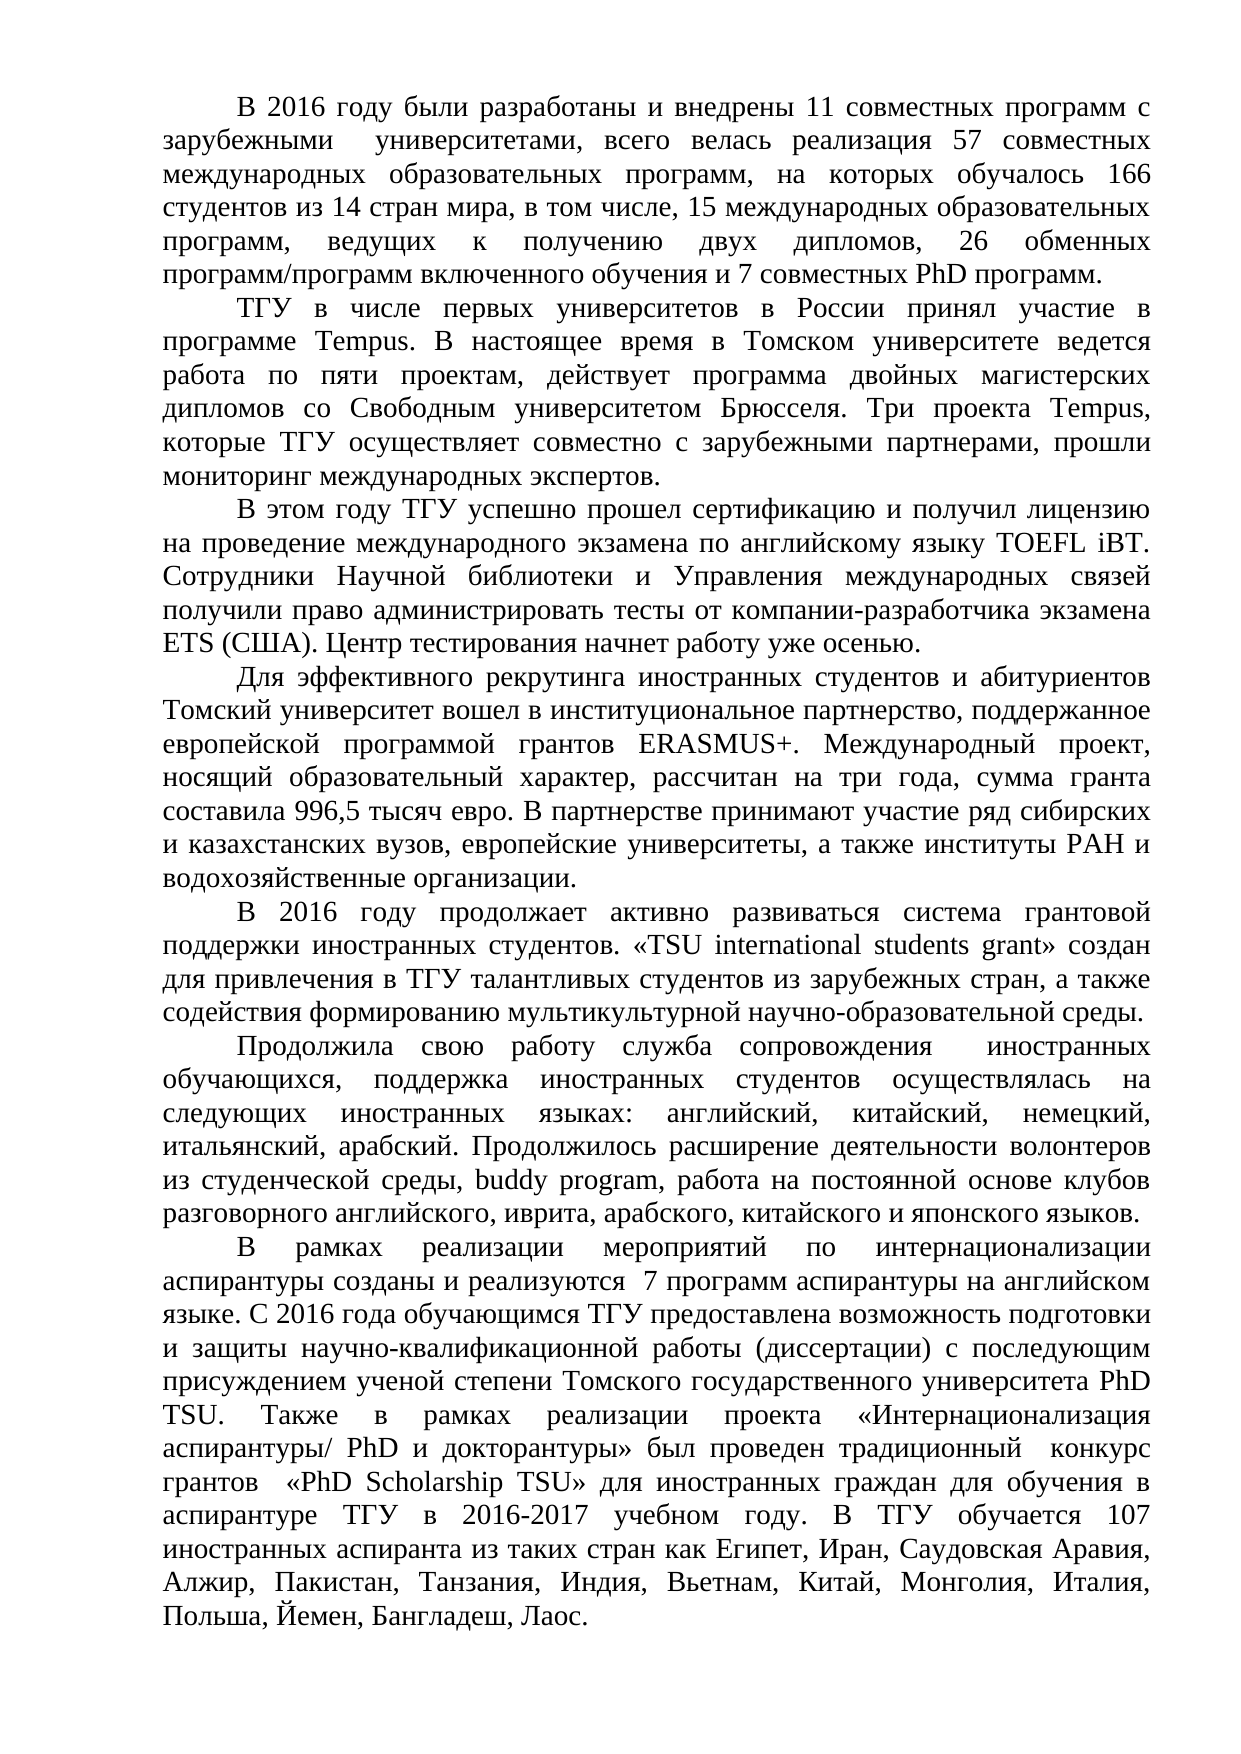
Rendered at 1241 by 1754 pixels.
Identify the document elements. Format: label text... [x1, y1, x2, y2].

text ТГУ в числе первых университетов в России принял участие в программе Tempus. В настоящее время в Томском университете ведется работа по пяти проектам, действует программа двойных магистерских дипломов со Свободным университетом Брюсселя. Три проекта Tempus, которые ТГУ осуществляет совместно с зарубежными партнерами, прошли мониторинг международных экспертов. [162, 290, 1152, 491]
text В 2016 году были разработаны и внедрены 11 совместных программ с зарубежными университетами, всего велась реализация 57 совместных международных образовательных программ, на которых обучалось 166 студентов из 14 стран мира, в том числе, 15 международных образовательных программ, ведущих к получению двух дипломов, 26 обменных программ/программ включенного обучения и 7 совместных PhD программ. [162, 89, 1152, 290]
text Продолжила свою работу служба сопровождения иностранных обучающихся, поддержка иностранных студентов осуществлялась на следующих иностранных языках: английский, китайский, немецкий, итальянский, арабский. Продолжилось расширение деятельности волонтеров из студенческой среды, buddy program, работа на постоянной основе клубов разговорного английского, иврита, арабского, китайского и японского языков. [162, 1028, 1152, 1229]
text В этом году ТГУ успешно прошел сертификацию и получил лицензию на проведение международного экзамена по английскому языку TOEFL iBT. Сотрудники Научной библиотеки и Управления международных связей получили право администрировать тесты от компании-разработчика экзамена ETS (США). Центр тестирования начнет работу уже осенью. [162, 491, 1152, 659]
text В 2016 году продолжает активно развиваться система грантовой поддержки иностранных студентов. «TSU international students grant» создан для привлечения в ТГУ талантливых студентов из зарубежных стран, а также содействия формированию мультикультурной научно-образовательной среды. [162, 894, 1152, 1028]
text Для эффективного рекрутинга иностранных студентов и абитуриентов Томский университет вошел в институциональное партнерство, поддержанное европейской программой грантов ERASMUS+. Международный проект, носящий образовательный характер, рассчитан на три года, сумма гранта составила 996,5 тысяч евро. В партнерстве принимают участие ряд сибирских и казахстанских вузов, европейские университеты, а также институты РАН и водохозяйственные организации. [162, 659, 1152, 894]
text В рамках реализации мероприятий по интернационализации аспирантуры созданы и реализуются 7 программ аспирантуры на английском языке. С 2016 года обучающимся ТГУ предоставлена возможность подготовки и защиты научно-квалификационной работы (диссертации) с последующим присуждением ученой степени Томского государственного университета PhD TSU. Также в рамках реализации проекта «Интернационализация аспирантуры/ PhD и докторантуры» был проведен традиционный конкурс грантов «PhD Scholarship TSU» для иностранных граждан для обучения в аспирантуре ТГУ в 2016-2017 учебном году. В ТГУ обучается 107 иностранных аспиранта из таких стран как Египет, Иран, Саудовская Аравия, Алжир, Пакистан, Танзания, Индия, Вьетнам, Китай, Монголия, Италия, Польша, Йемен, Бангладеш, Лаос. [162, 1229, 1152, 1632]
